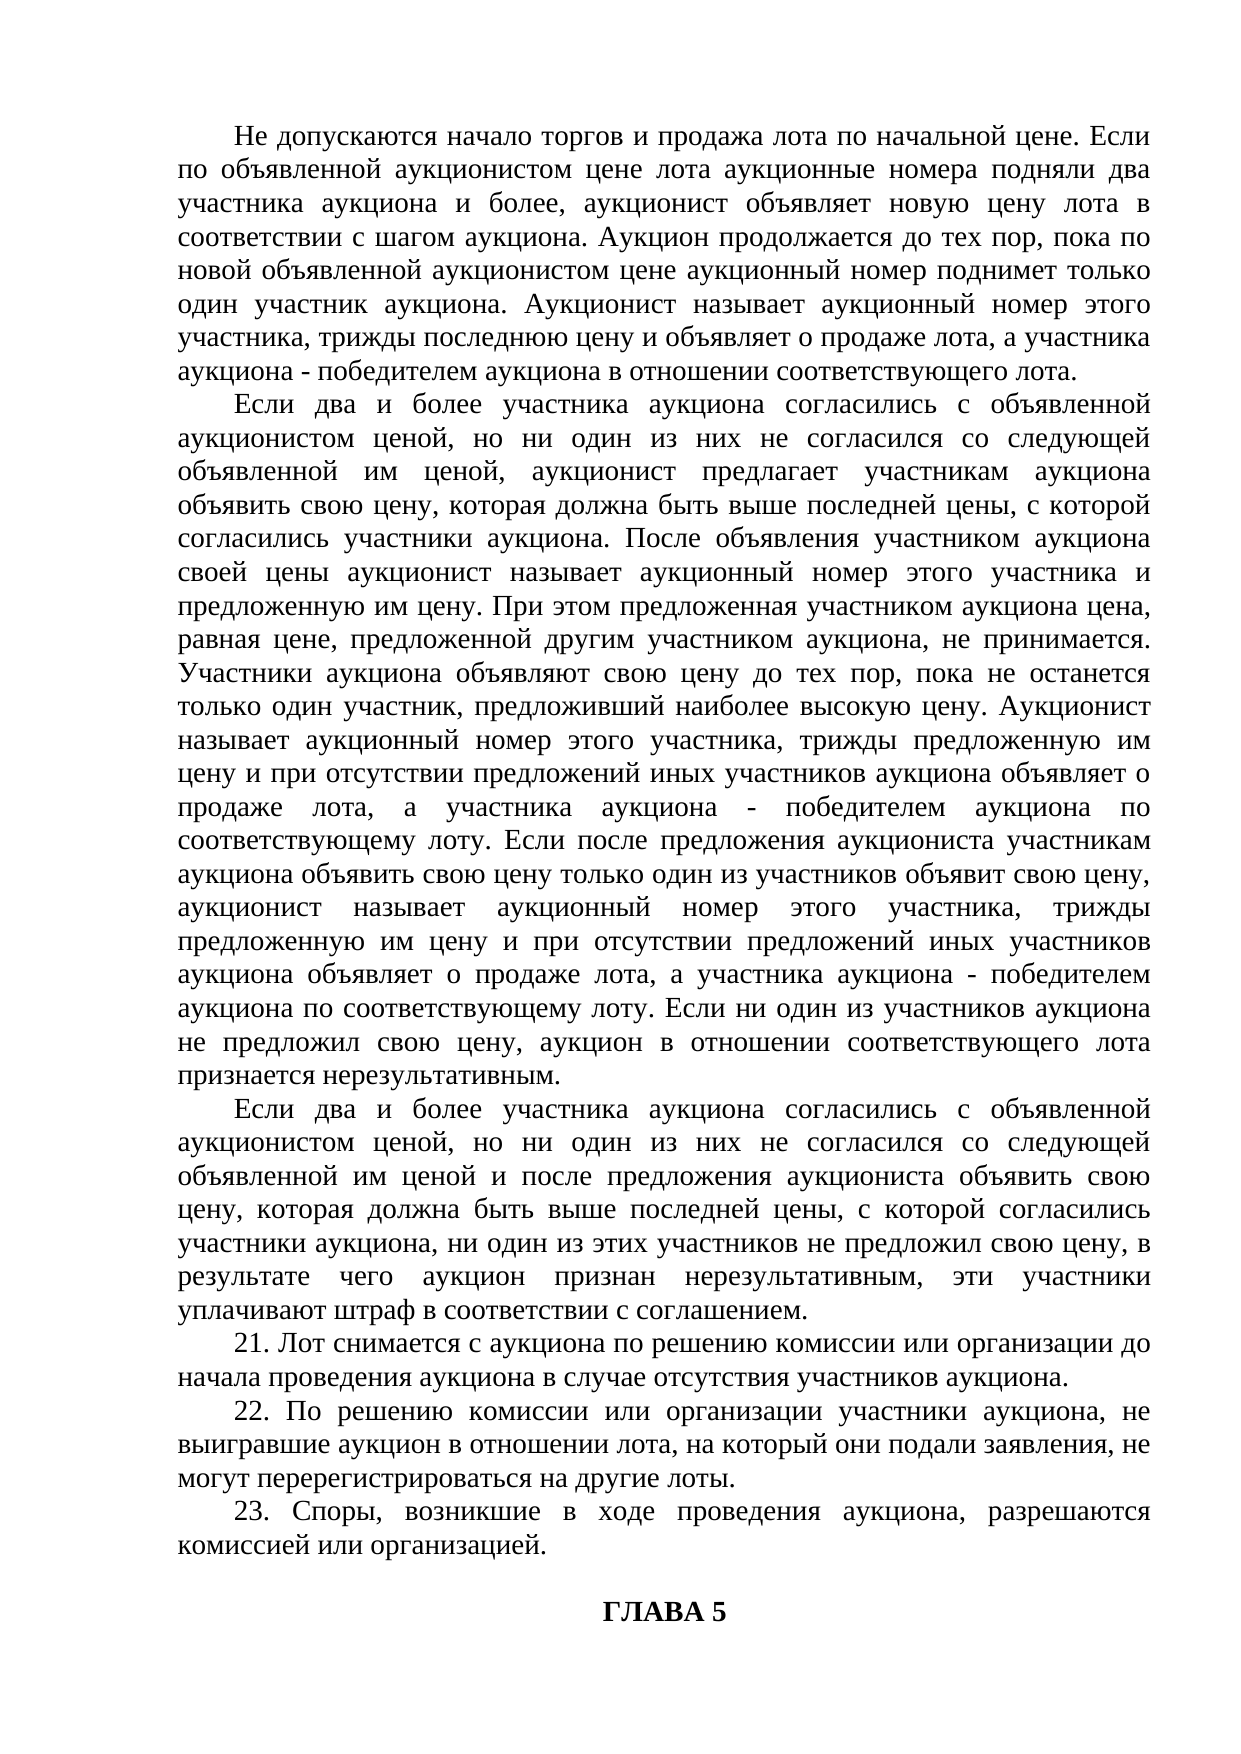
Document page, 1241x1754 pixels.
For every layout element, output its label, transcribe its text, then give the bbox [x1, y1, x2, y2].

text 23. Споры, возникшие в ходе проведения аукциона, разрешаются комиссией или организацией. [177, 1493, 1152, 1560]
text Если два и более участника аукциона согласились с объявленной аукционистом ценой, но ни один из них не согласился со следующей объявленной им ценой и после предложения аукциониста объявить свою цену, которая должна быть выше последней цены, с которой согласились участники аукциона, ни один из этих участников не предложил свою цену, в результате чего аукцион признан нерезультативным, эти участники уплачивают штраф в соответствии с соглашением. [177, 1091, 1152, 1326]
text 22. По решению комиссии или организации участники аукциона, не выигравшие аукцион в отношении лота, на который они подали заявления, не могут перерегистрироваться на другие лоты. [177, 1393, 1152, 1493]
text 21. Лот снимается с аукциона по решению комиссии или организации до начала проведения аукциона в случае отсутствия участников аукциона. [177, 1326, 1152, 1393]
text Не допускаются начало торгов и продажа лота по начальной цене. Если по объявленной аукционистом цене лота аукционные номера подняли два участника аукциона и более, аукционист объявляет новую цену лота в соответствии с шагом аукциона. Аукцион продолжается до тех пор, пока по новой объявленной аукционистом цене аукционный номер поднимет только один участник аукциона. Аукционист называет аукционный номер этого участника, трижды последнюю цену и объявляет о продаже лота, а участника аукциона - победителем аукциона в отношении соответствующего лота. [177, 118, 1152, 386]
text ГЛАВА 5 [177, 1594, 1152, 1627]
text Если два и более участника аукциона согласились с объявленной аукционистом ценой, но ни один из них не согласился со следующей объявленной им ценой, аукционист предлагает участникам аукциона объявить свою цену, которая должна быть выше последней цены, с которой согласились участники аукциона. После объявления участником аукциона своей цены аукционист называет аукционный номер этого участника и предложенную им цену. При этом предложенная участником аукциона цена, равная цене, предложенной другим участником аукциона, не принимается. Участники аукциона объявляют свою цену до тех пор, пока не останется только один участник, предложивший наиболее высокую цену. Аукционист называет аукционный номер этого участника, трижды предложенную им цену и при отсутствии предложений иных участников аукциона объявляет о продаже лота, а участника аукциона - победителем аукциона по соответствующему лоту. Если после предложения аукциониста участникам аукциона объявить свою цену только один из участников объявит свою цену, аукционист называет аукционный номер этого участника, трижды предложенную им цену и при отсутствии предложений иных участников аукциона объявляет о продаже лота, а участника аукциона - победителем аукциона по соответствующему лоту. Если ни один из участников аукциона не предложил свою цену, аукцион в отношении соответствующего лота признается нерезультативным. [177, 386, 1152, 1091]
